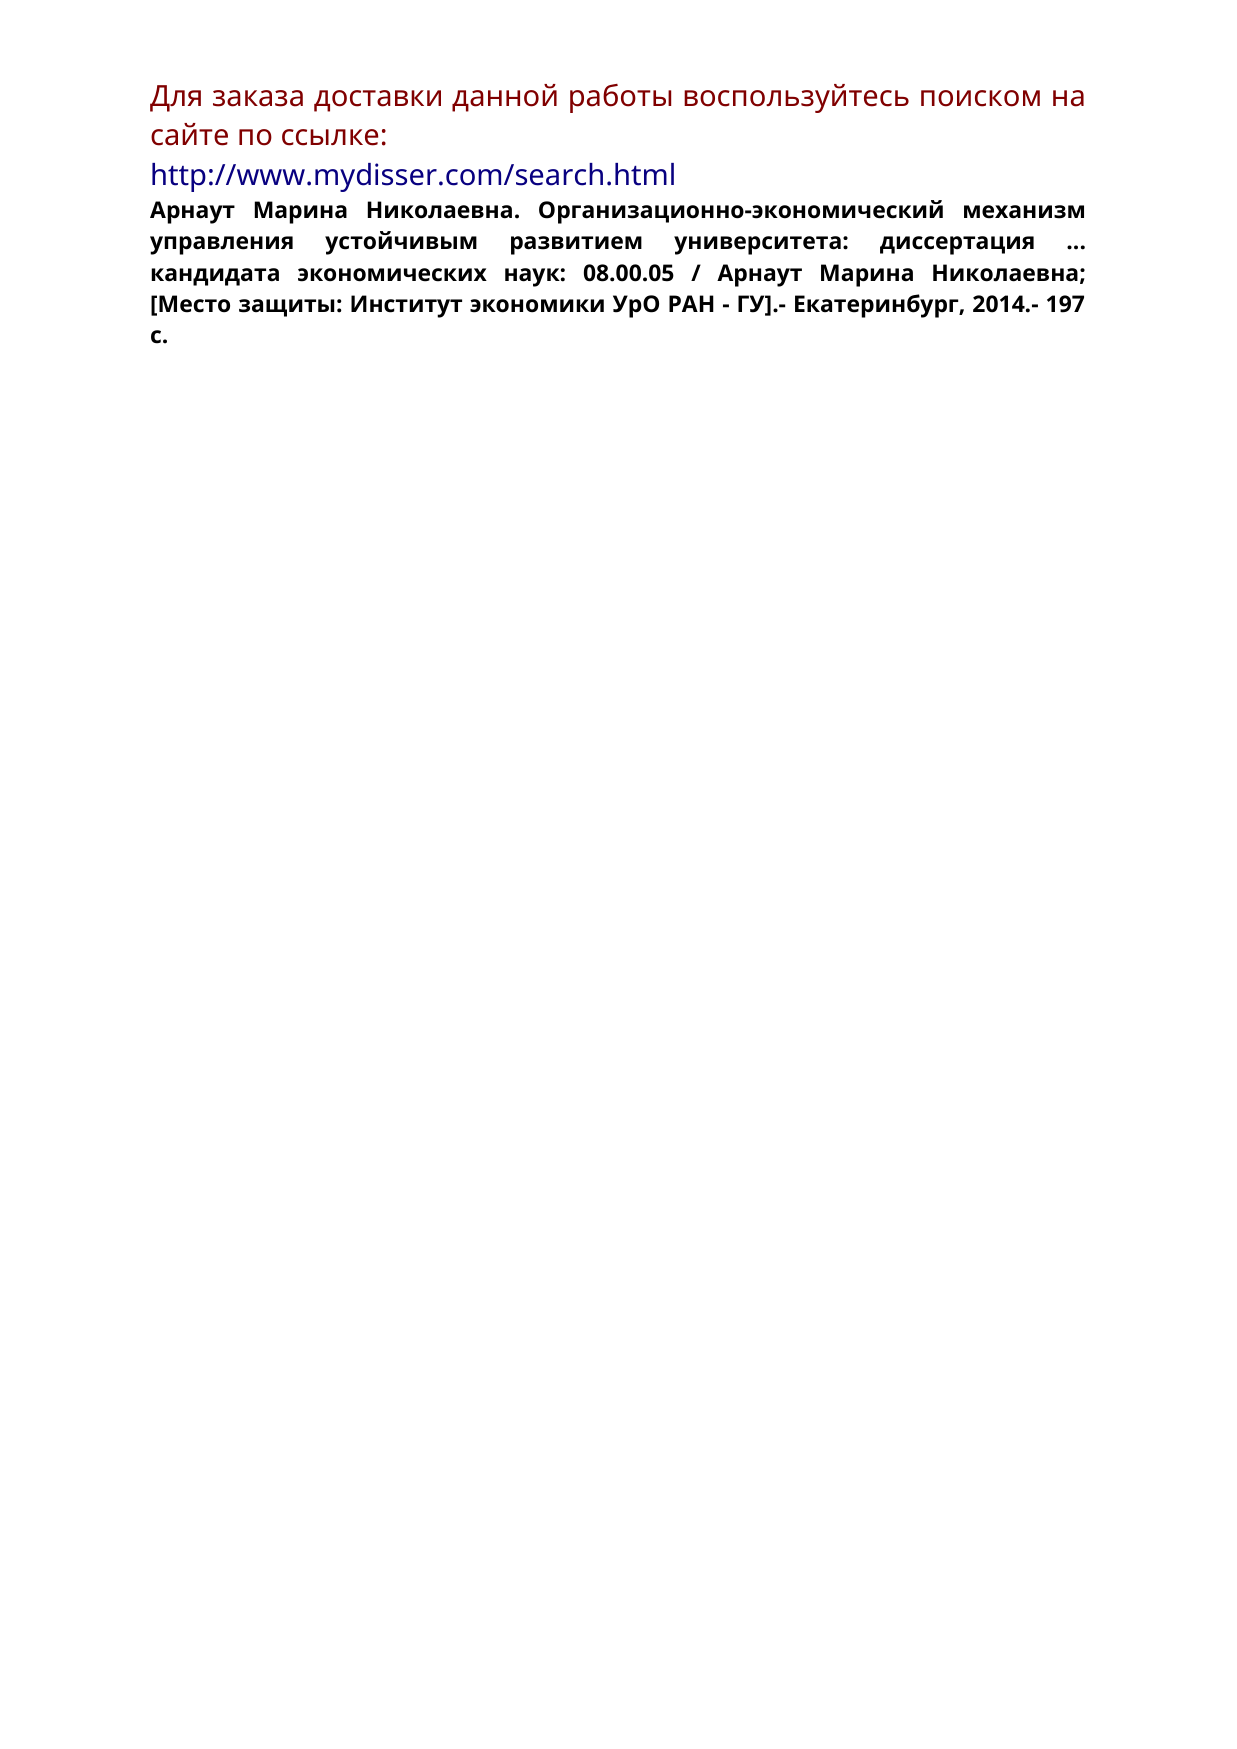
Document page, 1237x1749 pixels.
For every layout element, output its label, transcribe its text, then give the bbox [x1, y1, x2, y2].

text Арнаут Марина Николаевна. Организационно-экономический механизм управления устойчивым развитием университета: диссертация ... кандидата экономических наук: 08.00.05 / Арнаут Марина Николаевна;[Место защиты: Институт экономики УрО РАН - ГУ].- Екатеринбург, 2014.- 197 с. [150, 194, 1086, 350]
